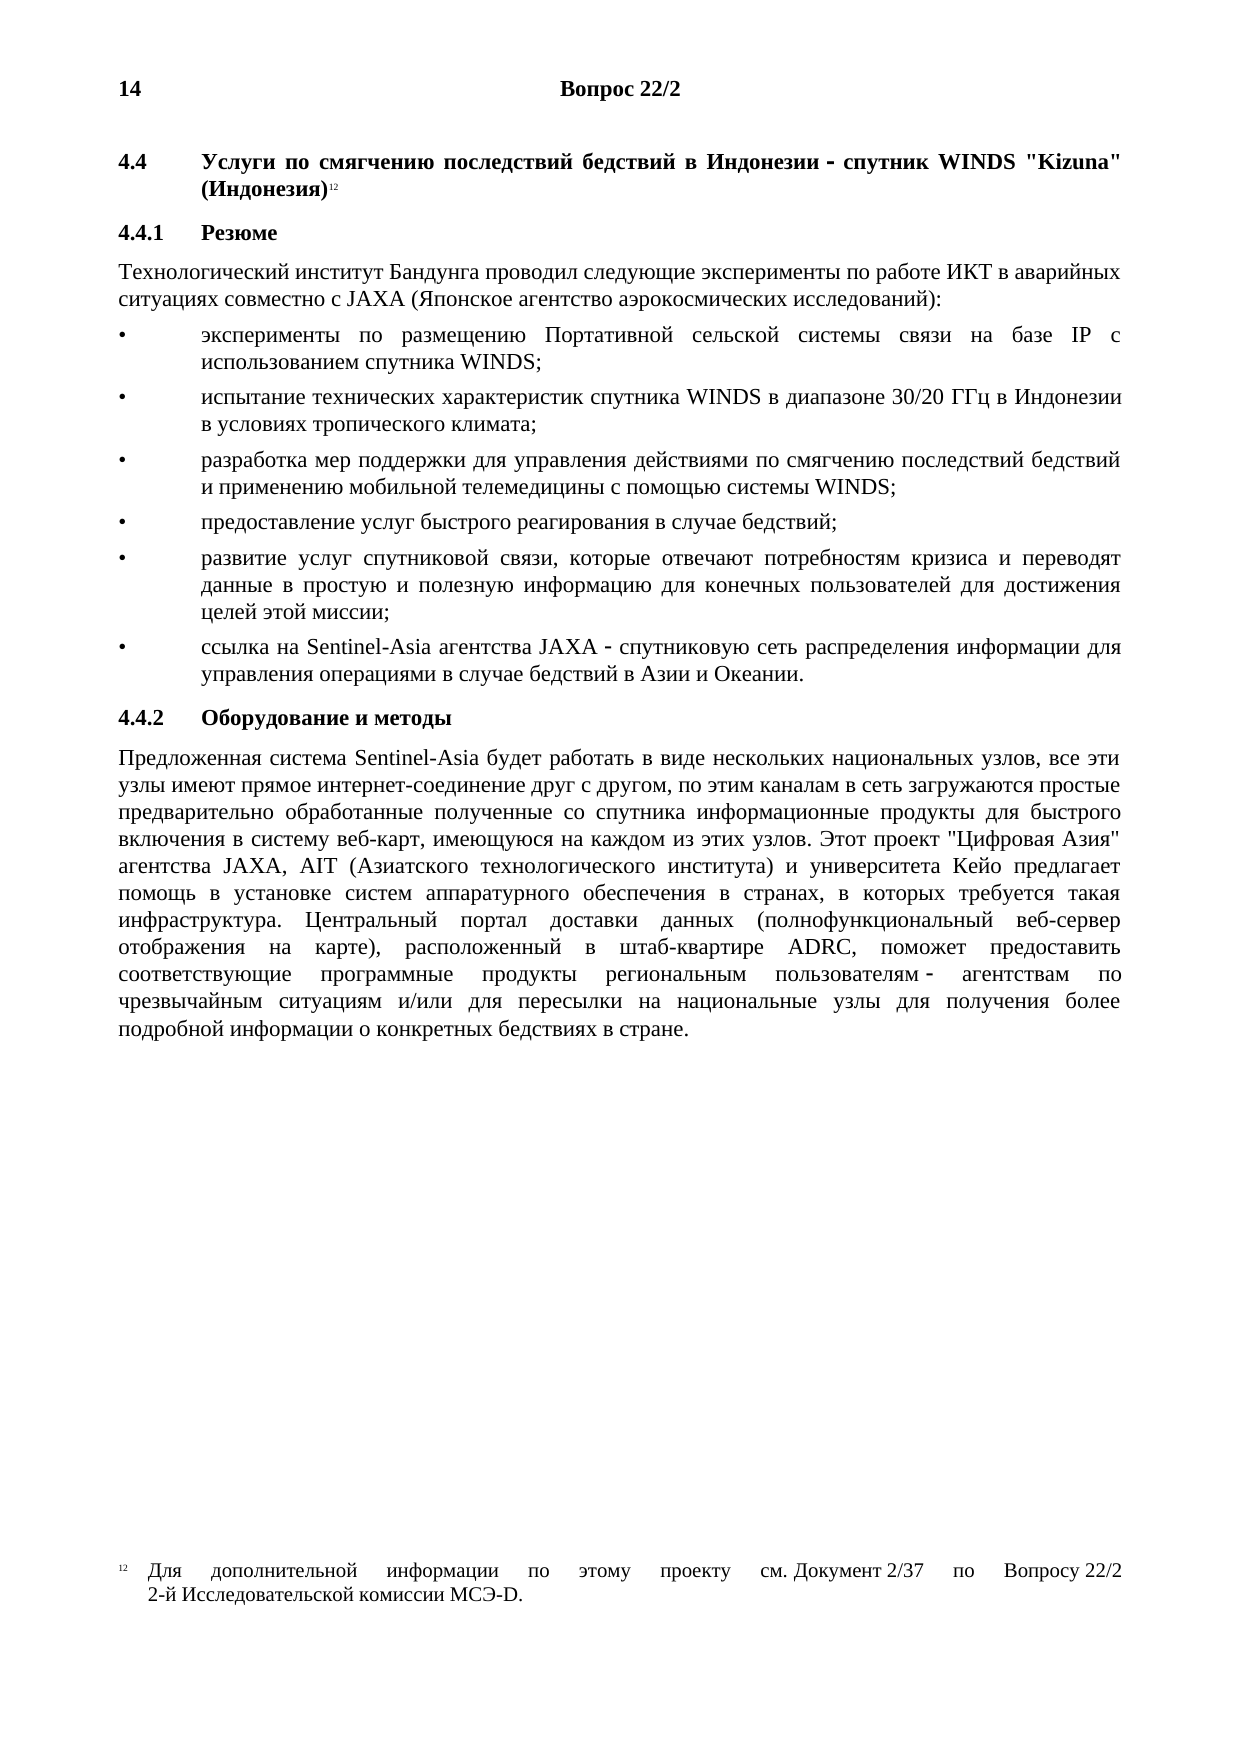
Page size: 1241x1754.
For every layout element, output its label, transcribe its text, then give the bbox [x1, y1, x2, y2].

subtitle 4.4.1 Резюме [118, 218, 1122, 246]
text • ссылка на Sentinel-Asia агентства JAXA спутниковую сеть распределения информации для управления операциями в случае бедствий в Азии и Океании. [118, 633, 1122, 687]
text • эксперименты по размещению Портативной сельской системы связи на базе IP с использованием спутника WINDS; [118, 321, 1122, 375]
subtitle 4.4 Услуги по смягчению последствий бедствий в Индонезии спутник WINDS "Kizuna" (Индонезия) [118, 148, 1122, 202]
text • предоставление услуг быстрого реагирования в случае бедствий; [118, 508, 1122, 535]
text • развитие услуг спутниковой связи, которые отвечают потребностям кризиса и переводят данные в простую и полезную информацию для конечных пользователей для достижения целей этой миссии; [118, 543, 1122, 625]
text Технологический институт Бандунга проводил следующие эксперименты по работе ИКТ в аварийных ситуациях совместно с JAXA (Японское агентство аэрокосмических исследований): [118, 258, 1122, 312]
text • разработка мер поддержки для управления действиями по смягчению последствий бедствий и применению мобильной телемедицины с помощью системы WINDS; [118, 446, 1122, 500]
text • испытание технических характеристик спутника WINDS в диапазоне 30/20 ГГц в Индонезии в условиях тропического климата; [118, 383, 1122, 437]
subtitle 4.4.2 Оборудование и методы [118, 704, 1122, 731]
text Предложенная система Sentinel-Asia будет работать в виде нескольких национальных узлов, все эти узлы имеют прямое интернет-соединение друг с другом, по этим каналам в сеть загружаются простые предварительно обработанные полученные со спутника информационные продукты для быстрого включения в систему веб-карт, имеющуюся на каждом из этих узлов. Этот проект "Цифровая Азия" агентства JAXA, AIT (Азиатского технологического института) и университета Кейо предлагает помощь в установке систем аппаратурного обеспечения в странах, в которых требуется такая инфраструктура. Центральный портал доставки данных (полнофункциональный веб-сервер отображения на карте), расположенный в штаб-квартире ADRC, поможет предоставить соответствующие программные продукты региональным пользователям агентствам по чрезвычайным ситуациям и/или для пересылки на национальные узлы для получения более подробной информации о конкретных бедствиях в стране. [118, 743, 1122, 1041]
